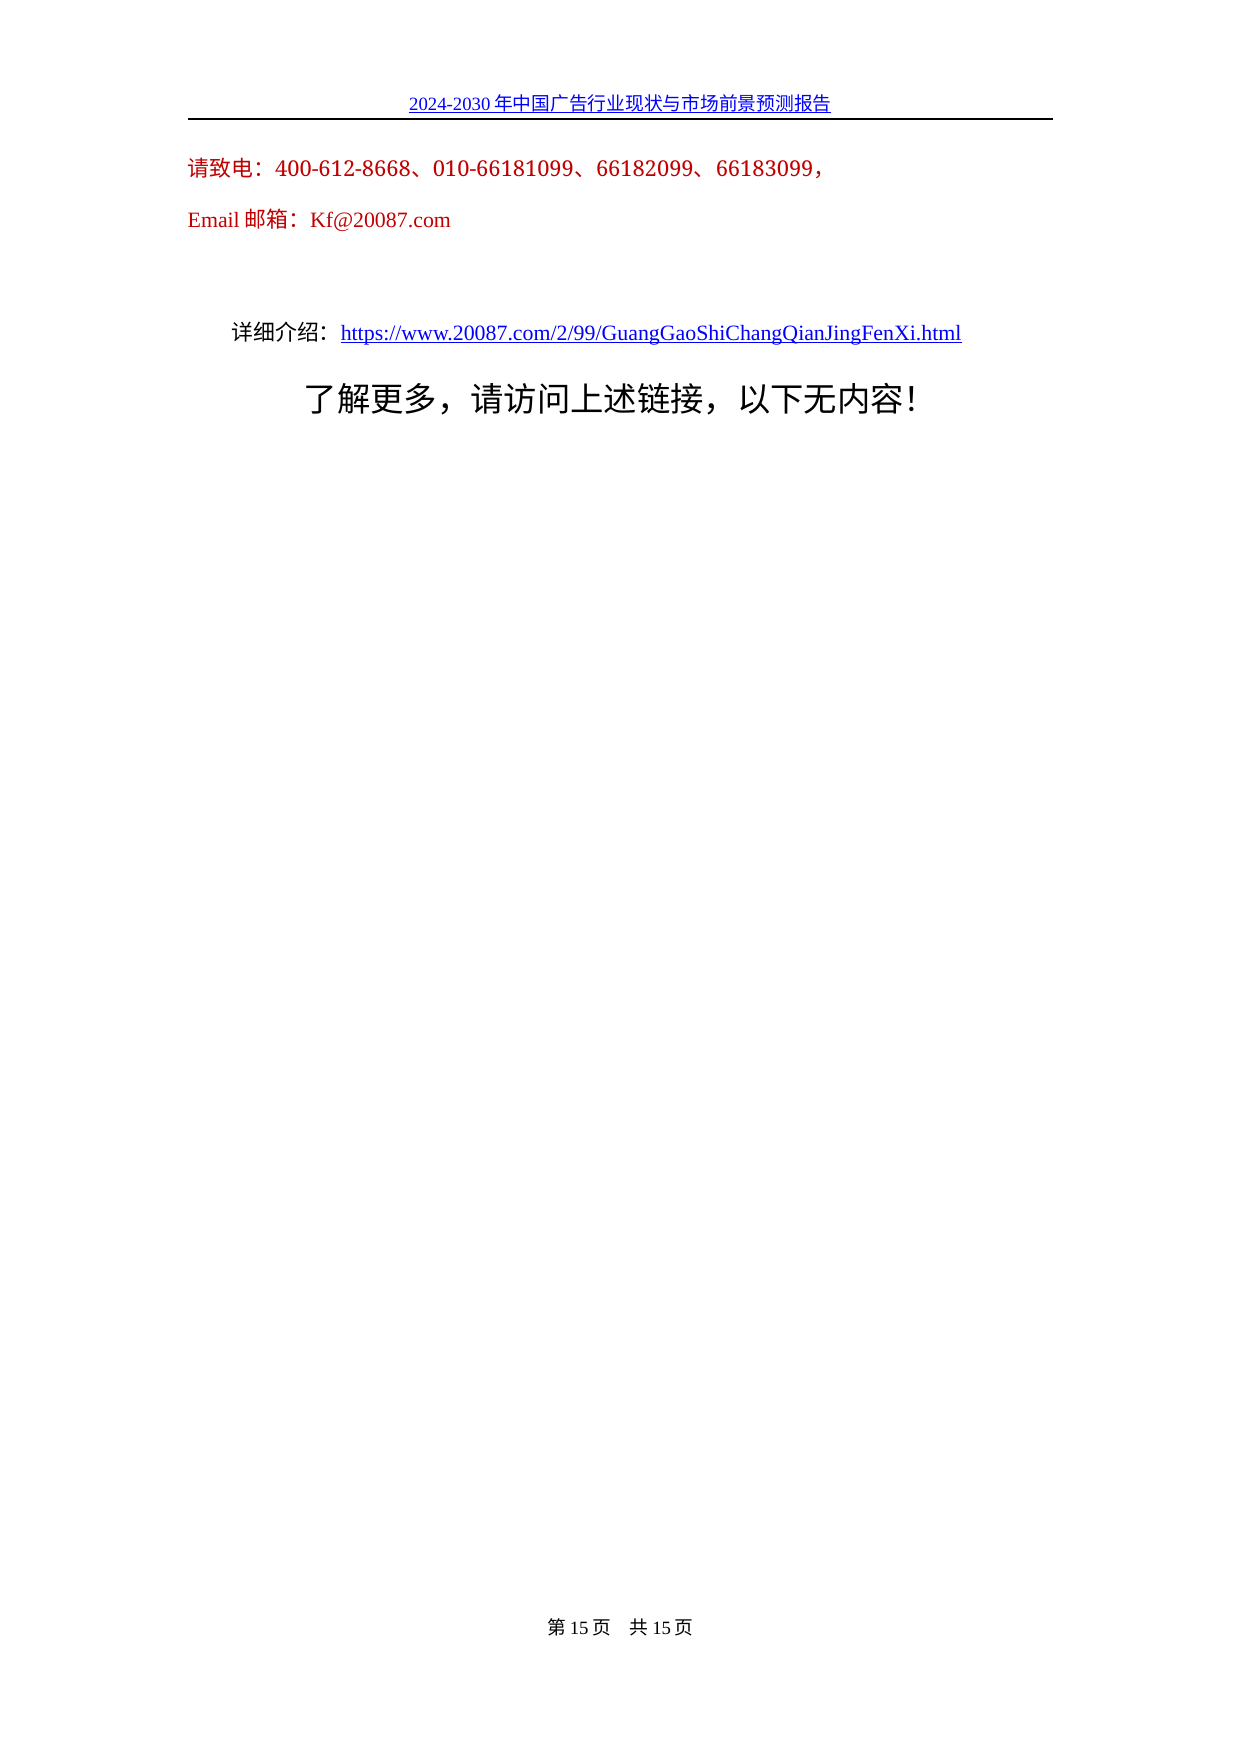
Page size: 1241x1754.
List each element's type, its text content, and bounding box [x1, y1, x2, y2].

text Email邮箱：Kf@20087.com [187, 202, 1053, 234]
text 请致电：400-612-8668、010-66181099、66182099、66183099， [187, 150, 1053, 183]
title 了解更多，请访问上述链接，以下无内容！ [187, 365, 1053, 430]
text 详细介绍：https://www.20087.com/2/99/GuangGaoShiChangQianJingFenXi.html [187, 315, 1053, 347]
